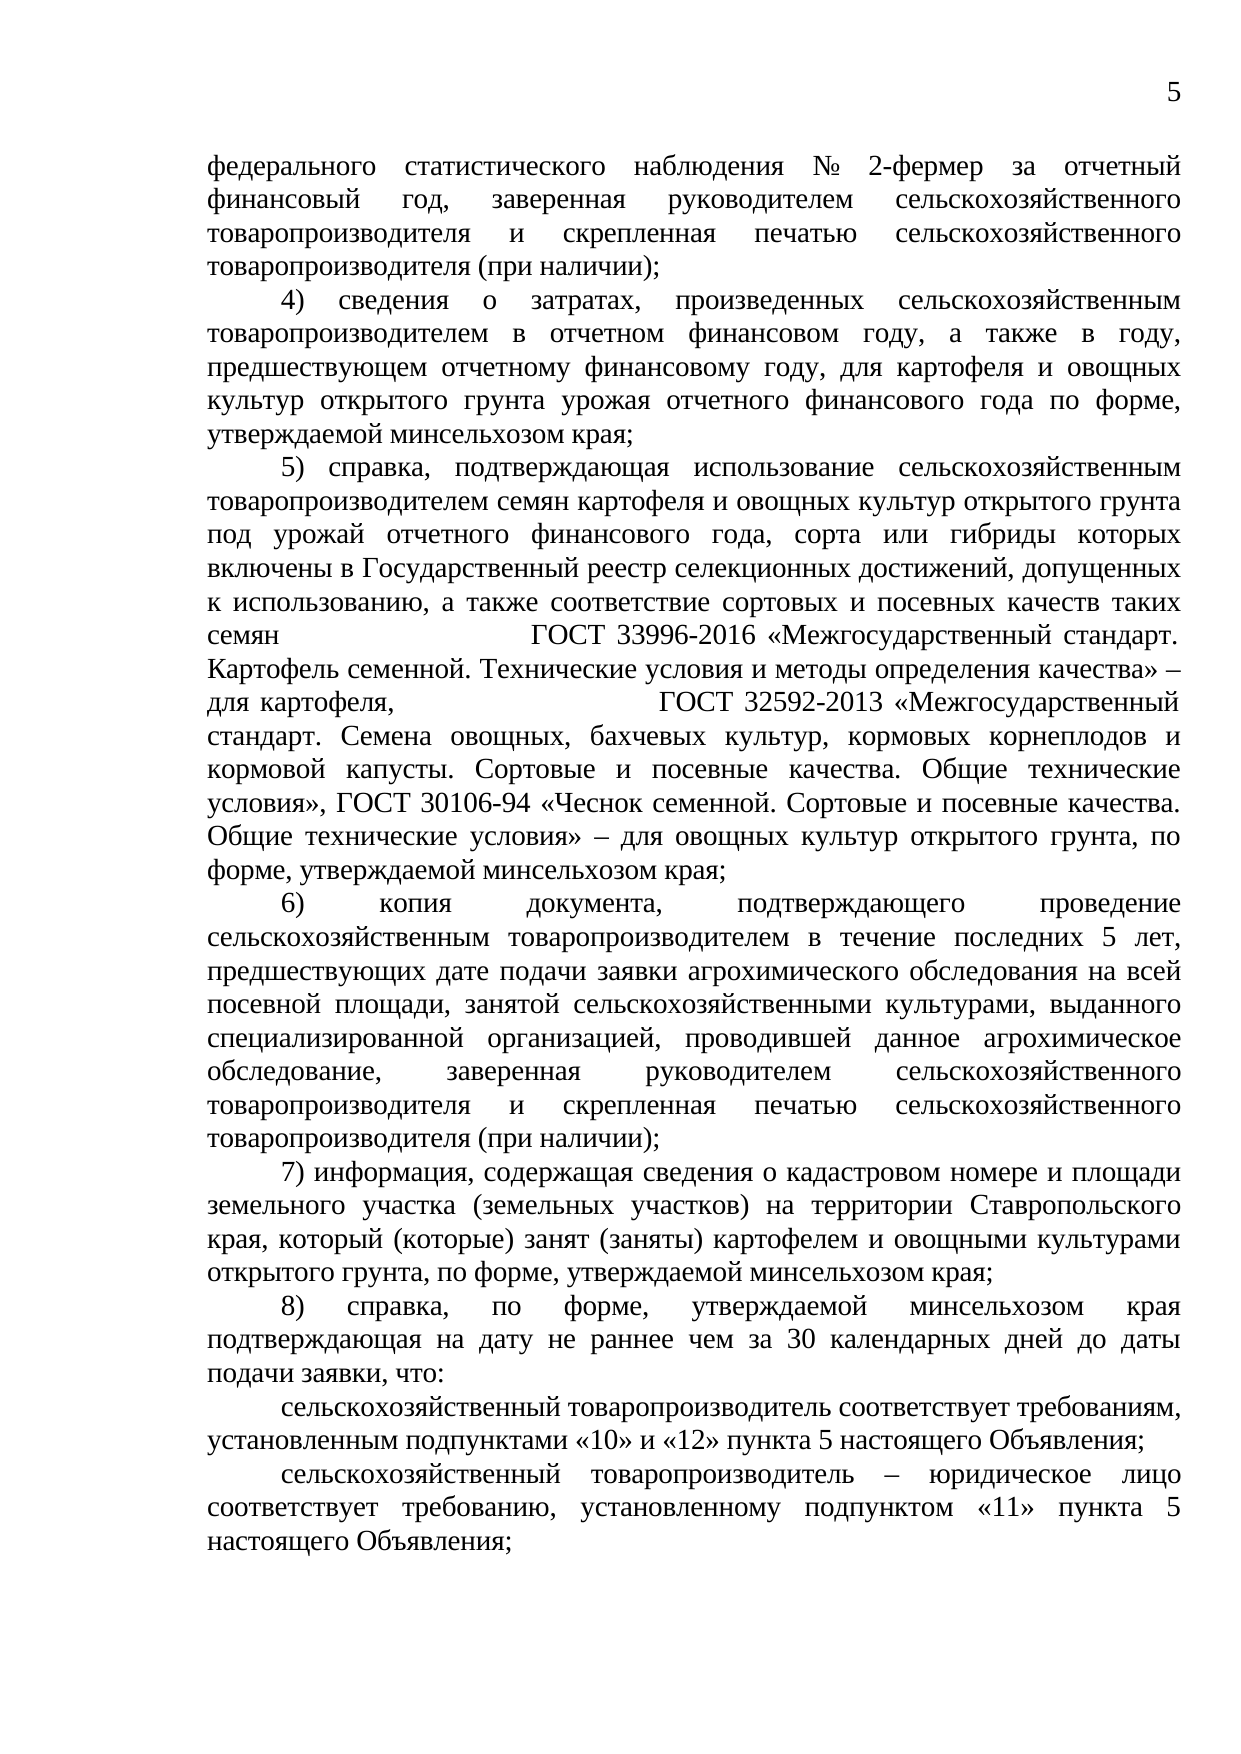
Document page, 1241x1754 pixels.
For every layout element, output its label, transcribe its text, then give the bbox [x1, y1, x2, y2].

text 4) сведения о затратах, произведенных сельскохозяйственным товаропроизводителем в отчетном финансовом году, а также в году, предшествующем отчетному финансовому году, для картофеля и овощных культур открытого грунта урожая отчетного финансового года по форме, утверждаемой минсельхозом края; [207, 282, 1181, 449]
text 7) информация, содержащая сведения о кадастровом номере и площади земельного участка (земельных участков) на территории Ставропольского края, который (которые) занят (заняты) картофелем и овощными культурами открытого грунта, по форме, утверждаемой минсельхозом края; [207, 1154, 1181, 1288]
text сельскохозяйственный товаропроизводитель – юридическое лицо соответствует требованию, установленному подпунктом «11» пункта 5 настоящего Объявления; [207, 1456, 1181, 1556]
text сельскохозяйственный товаропроизводитель соответствует требованиям, установленным подпунктами «10» и «12» пункта 5 настоящего Объявления; [207, 1389, 1181, 1456]
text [207, 148, 1181, 282]
text 6) копия документа, подтверждающего проведение сельскохозяйственным товаропроизводителем в течение последних 5 лет, предшествующих дате подачи заявки агрохимического обследования на всей посевной площади, занятой сельскохозяйственными культурами, выданного специализированной организацией, проводившей данное агрохимическое обследование, заверенная руководителем сельскохозяйственного товаропроизводителя и скрепленная печатью сельскохозяйственного товаропроизводителя (при наличии); [207, 886, 1181, 1154]
text 8) справка, по форме, утверждаемой минсельхозом края подтверждающая на дату не раннее чем за 30 календарных дней до даты подачи заявки, что: [207, 1288, 1181, 1389]
text 5) справка, подтверждающая использование сельскохозяйственным товаропроизводителем семян картофеля и овощных культур открытого грунта под урожай отчетного финансового года, сорта или гибриды которых включены в Государственный реестр селекционных достижений, допущенных к использованию, а также соответствие сортовых и посевных качеств таких семян ГОСТ 33996-2016 «Межгосударственный стандарт. Картофель семенной. Технические условия и методы определения качества» – для картофеля, ГОСТ 32592-2013 «Межгосударственный стандарт. Семена овощных, бахчевых культур, кормовых корнеплодов и кормовой капусты. Сортовые и посевные качества. Общие технические условия», ГОСТ 30106-94 «Чеснок семенной. Сортовые и посевные качества. Общие технические условия» – для овощных культур открытого грунта, по форме, утверждаемой минсельхозом края; [207, 449, 1181, 886]
